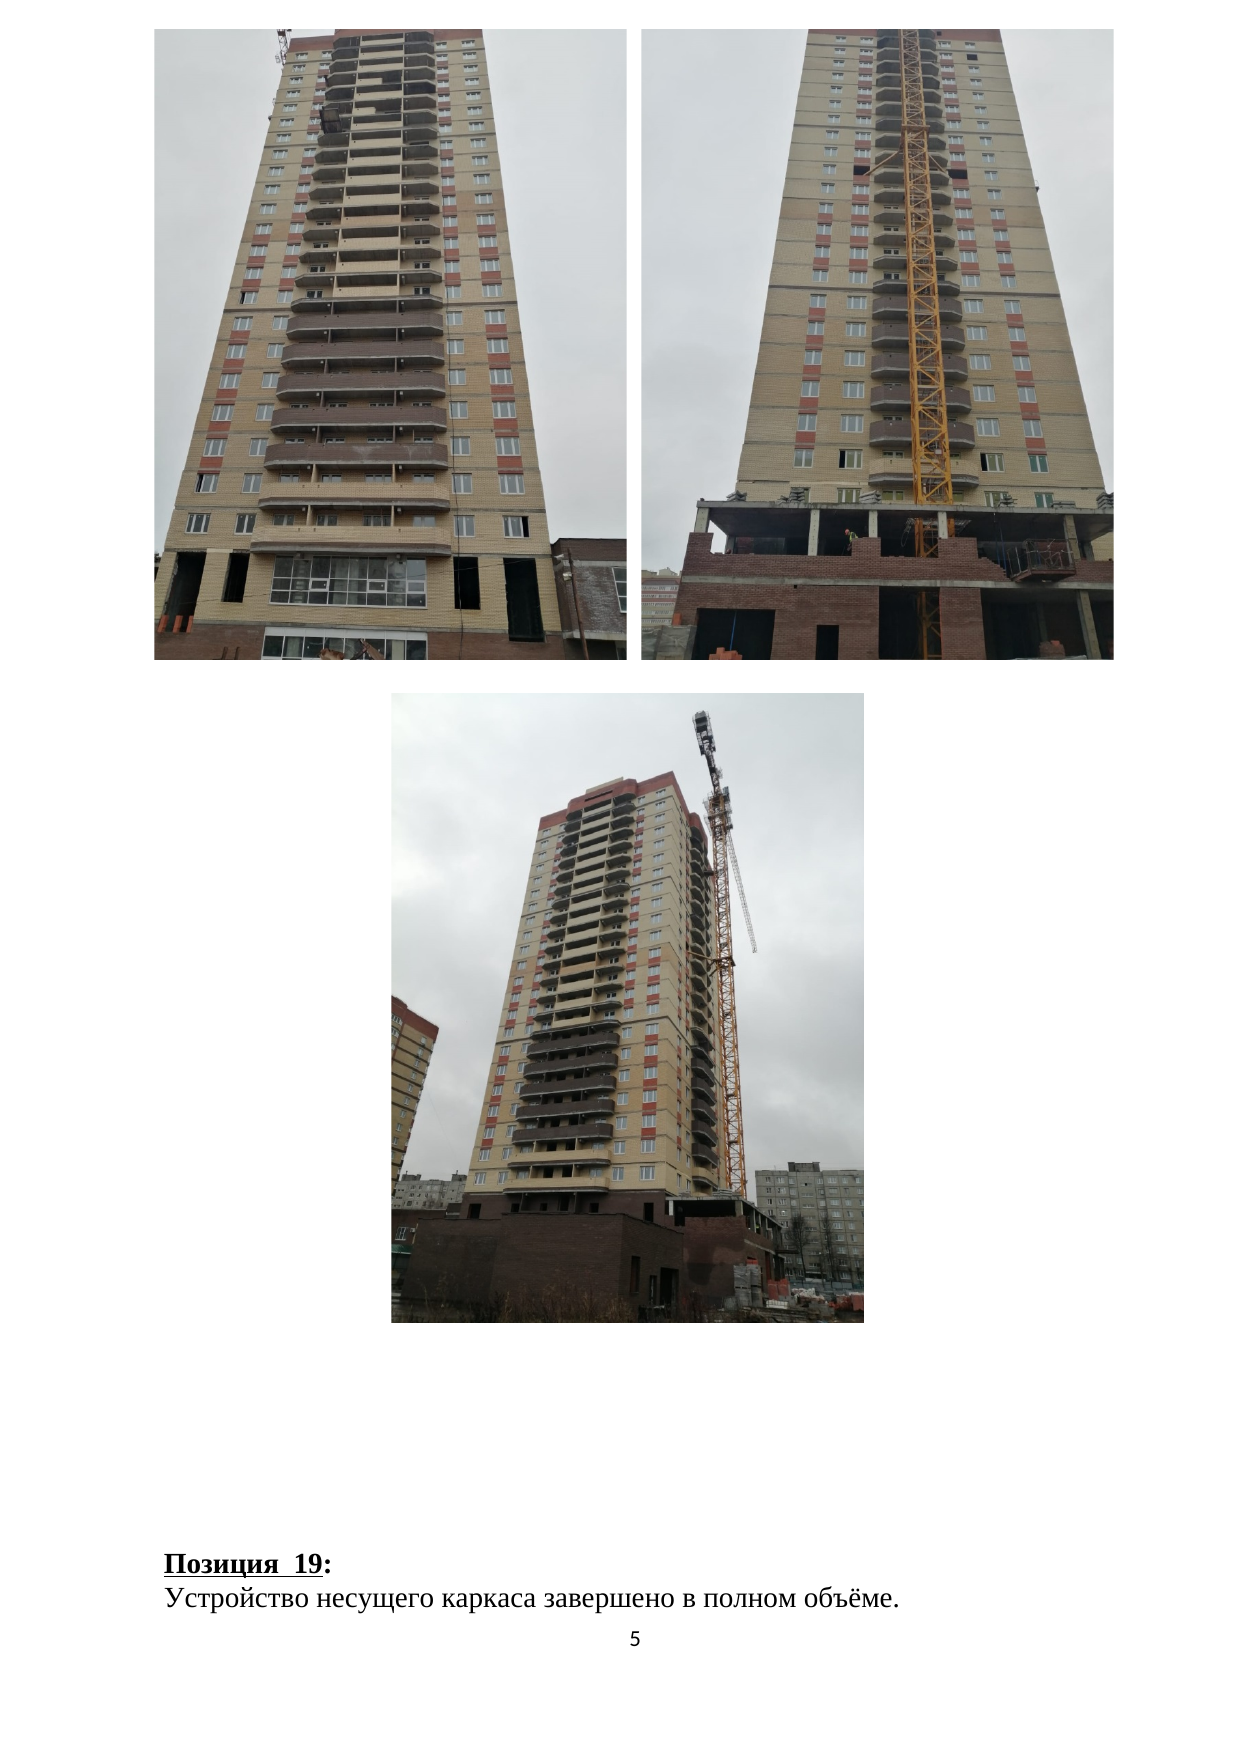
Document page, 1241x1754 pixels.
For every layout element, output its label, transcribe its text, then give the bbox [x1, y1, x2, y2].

picture [641, 29, 1114, 660]
text Позиция 19: [89, 1547, 1181, 1580]
text Устройство несущего каркаса завершено в полном объёме. [89, 1580, 1181, 1614]
picture [154, 29, 627, 660]
picture [391, 693, 864, 1323]
